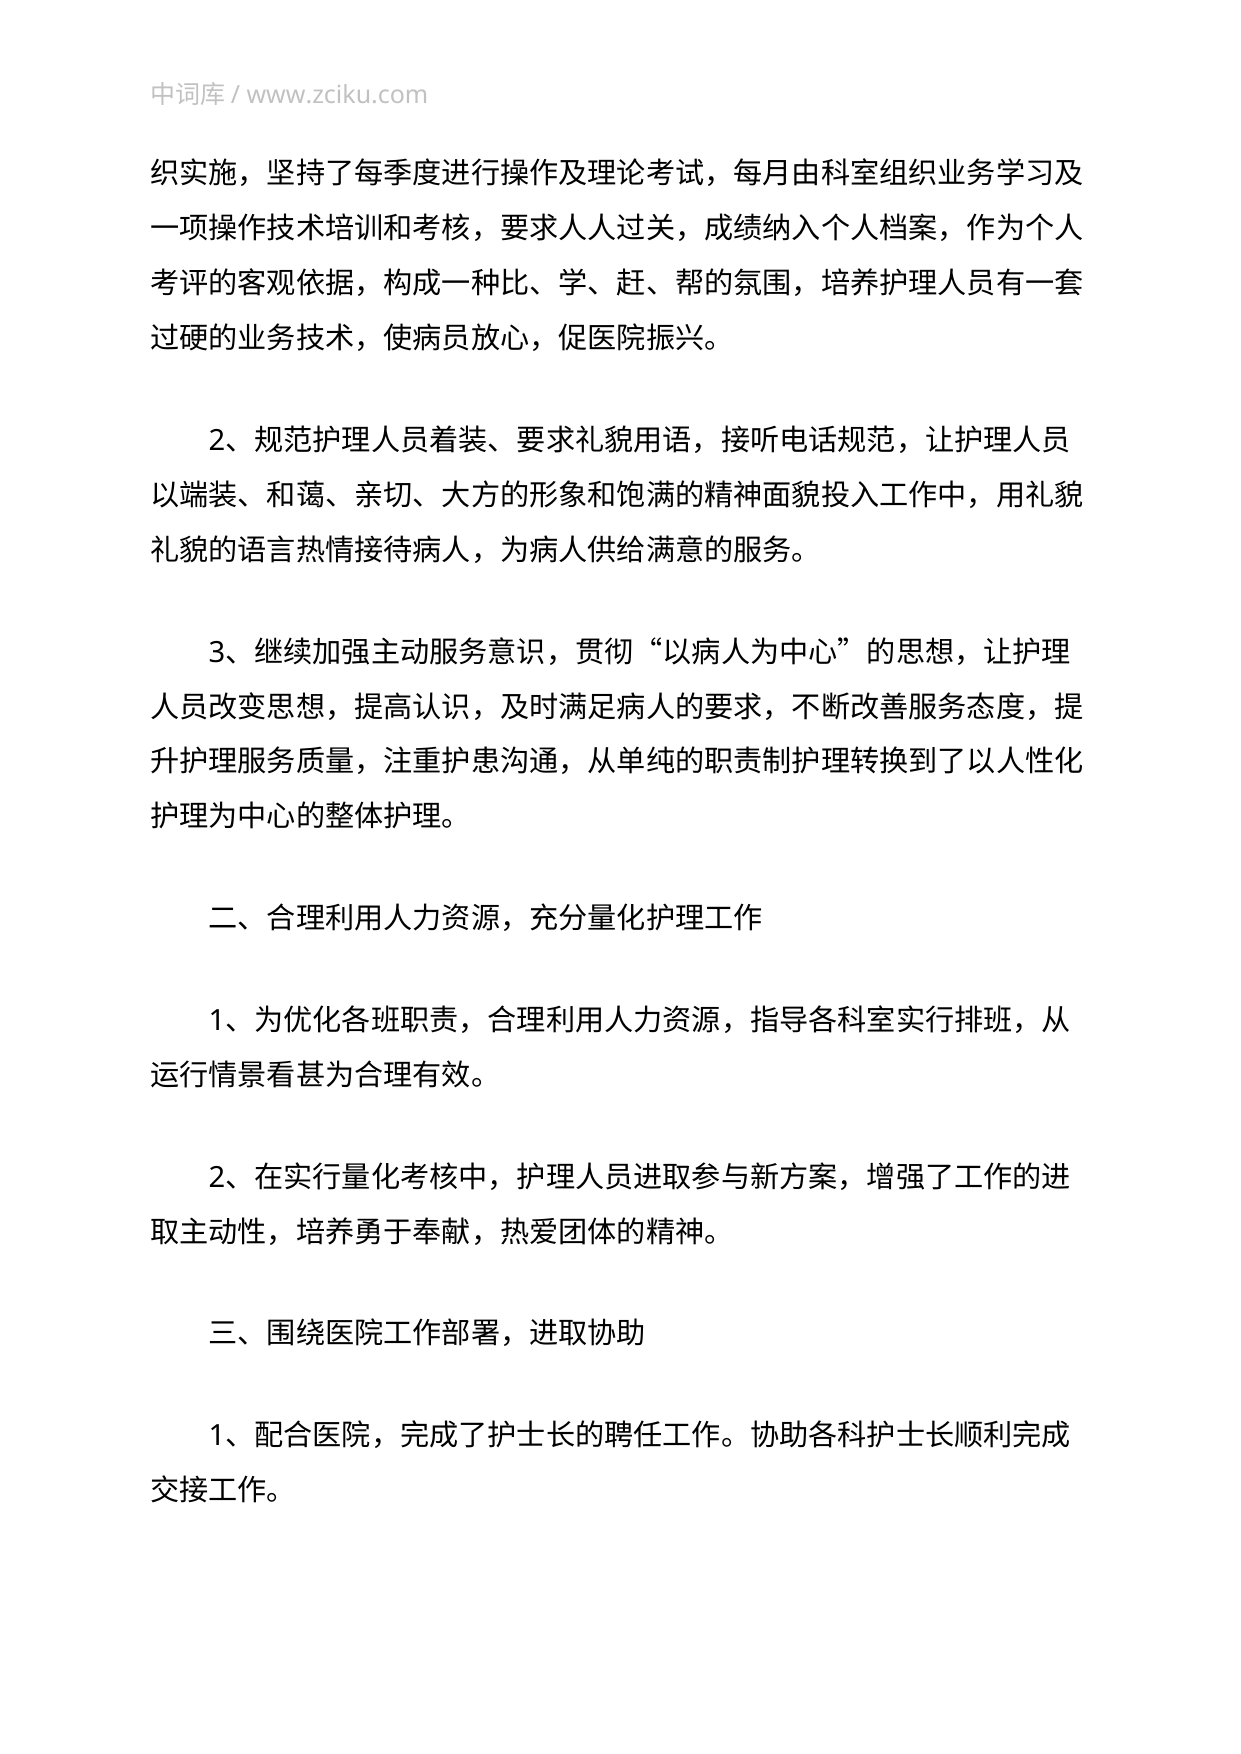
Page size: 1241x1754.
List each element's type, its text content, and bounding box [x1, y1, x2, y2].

text 3、继续加强主动服务意识，贯彻“以病人为中心”的思想，让护理人员改变思想，提高认识，及时满足病人的要求，不断改善服务态度，提升护理服务质量，注重护患沟通，从单纯的职责制护理转换到了以人性化护理为中心的整体护理。 [150, 628, 1090, 835]
text 1、配合医院，完成了护士长的聘任工作。协助各科护士长顺利完成交接工作。 [150, 1412, 1090, 1509]
text 1、为优化各班职责，合理利用人力资源，指导各科室实行排班，从运行情景看甚为合理有效。 [150, 996, 1090, 1094]
text 2、在实行量化考核中，护理人员进取参与新方案，增强了工作的进取主动性，培养勇于奉献，热爱团体的精神。 [150, 1153, 1090, 1251]
text 三、围绕医院工作部署，进取协助 [150, 1310, 1090, 1352]
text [150, 150, 1090, 357]
text 二、合理利用人力资源，充分量化护理工作 [150, 895, 1090, 937]
text 2、规范护理人员着装、要求礼貌用语，接听电话规范，让护理人员以端装、和蔼、亲切、大方的形象和饱满的精神面貌投入工作中，用礼貌礼貌的语言热情接待病人，为病人供给满意的服务。 [150, 416, 1090, 569]
